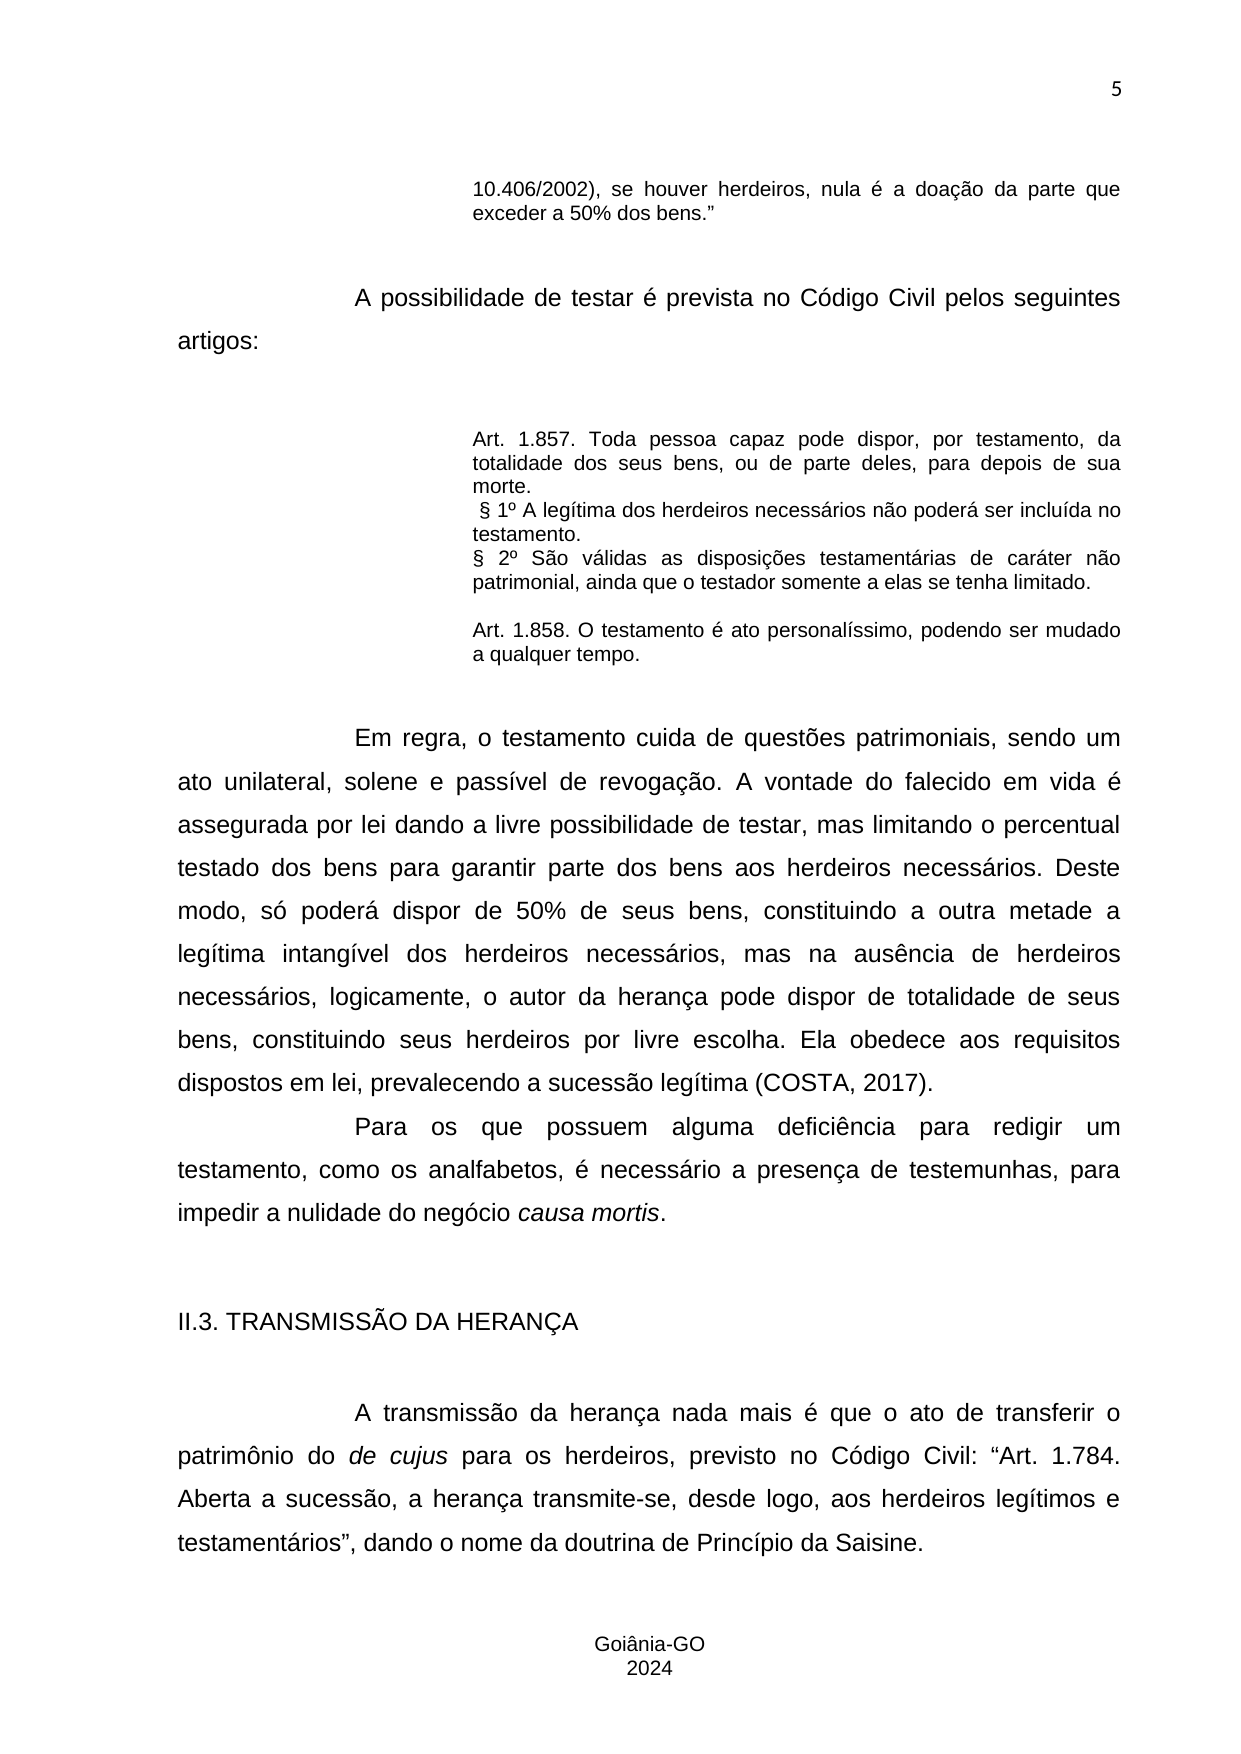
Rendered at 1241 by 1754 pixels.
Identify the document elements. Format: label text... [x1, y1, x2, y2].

list Art. 1.858. O testamento é ato personalíssimo, podendo ser mudado a qualquer tempo. [472, 618, 1122, 666]
list Para os que possuem alguma deficiência para redigir um testamento, como os analfabetos, é necessário a presença de testemunhas, para impedir a nulidade do negócio causa mortis. [177, 1112, 1122, 1227]
list § 2º São válidas as disposições testamentárias de caráter não patrimonial, ainda que o testador somente a elas se tenha limitado. [472, 546, 1122, 594]
list A transmissão da herança nada mais é que o ato de transferir o patrimônio do de cujus para os herdeiros, previsto no Código Civil: “Art. 1.784. Aberta a sucessão, a herança transmite-se, desde logo, aos herdeiros legítimos e testamentários”, dando o nome da doutrina de Princípio da Saisine. [177, 1398, 1122, 1556]
list Em regra, o testamento cuida de questões patrimoniais, sendo um ato unilateral, solene e passível de revogação. A vontade do falecido em vida é assegurada por lei dando a livre possibilidade de testar, mas limitando o percentual testado dos bens para garantir parte dos bens aos herdeiros necessários. Deste modo, só poderá dispor de 50% de seus bens, constituindo a outra metade a legítima intangível dos herdeiros necessários, mas na ausência de herdeiros necessários, logicamente, o autor da herança pode dispor de totalidade de seus bens, constituindo seus herdeiros por livre escolha. Ela obedece aos requisitos dispostos em lei, prevalecendo a sucessão legítima (COSTA, 2017). [177, 723, 1122, 1097]
text II.3. TRANSMISSÃO DA HERANÇA [177, 1307, 1122, 1336]
list Art. 1.857. Toda pessoa capaz pode dispor, por testamento, da totalidade dos seus bens, ou de parte deles, para depois de sua morte. [472, 426, 1122, 498]
list A possibilidade de testar é prevista no Código Civil pelos seguintes artigos: [177, 283, 1122, 354]
list § 1º A legítima dos herdeiros necessários não poderá ser incluída no testamento. [472, 498, 1122, 546]
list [472, 177, 1122, 225]
